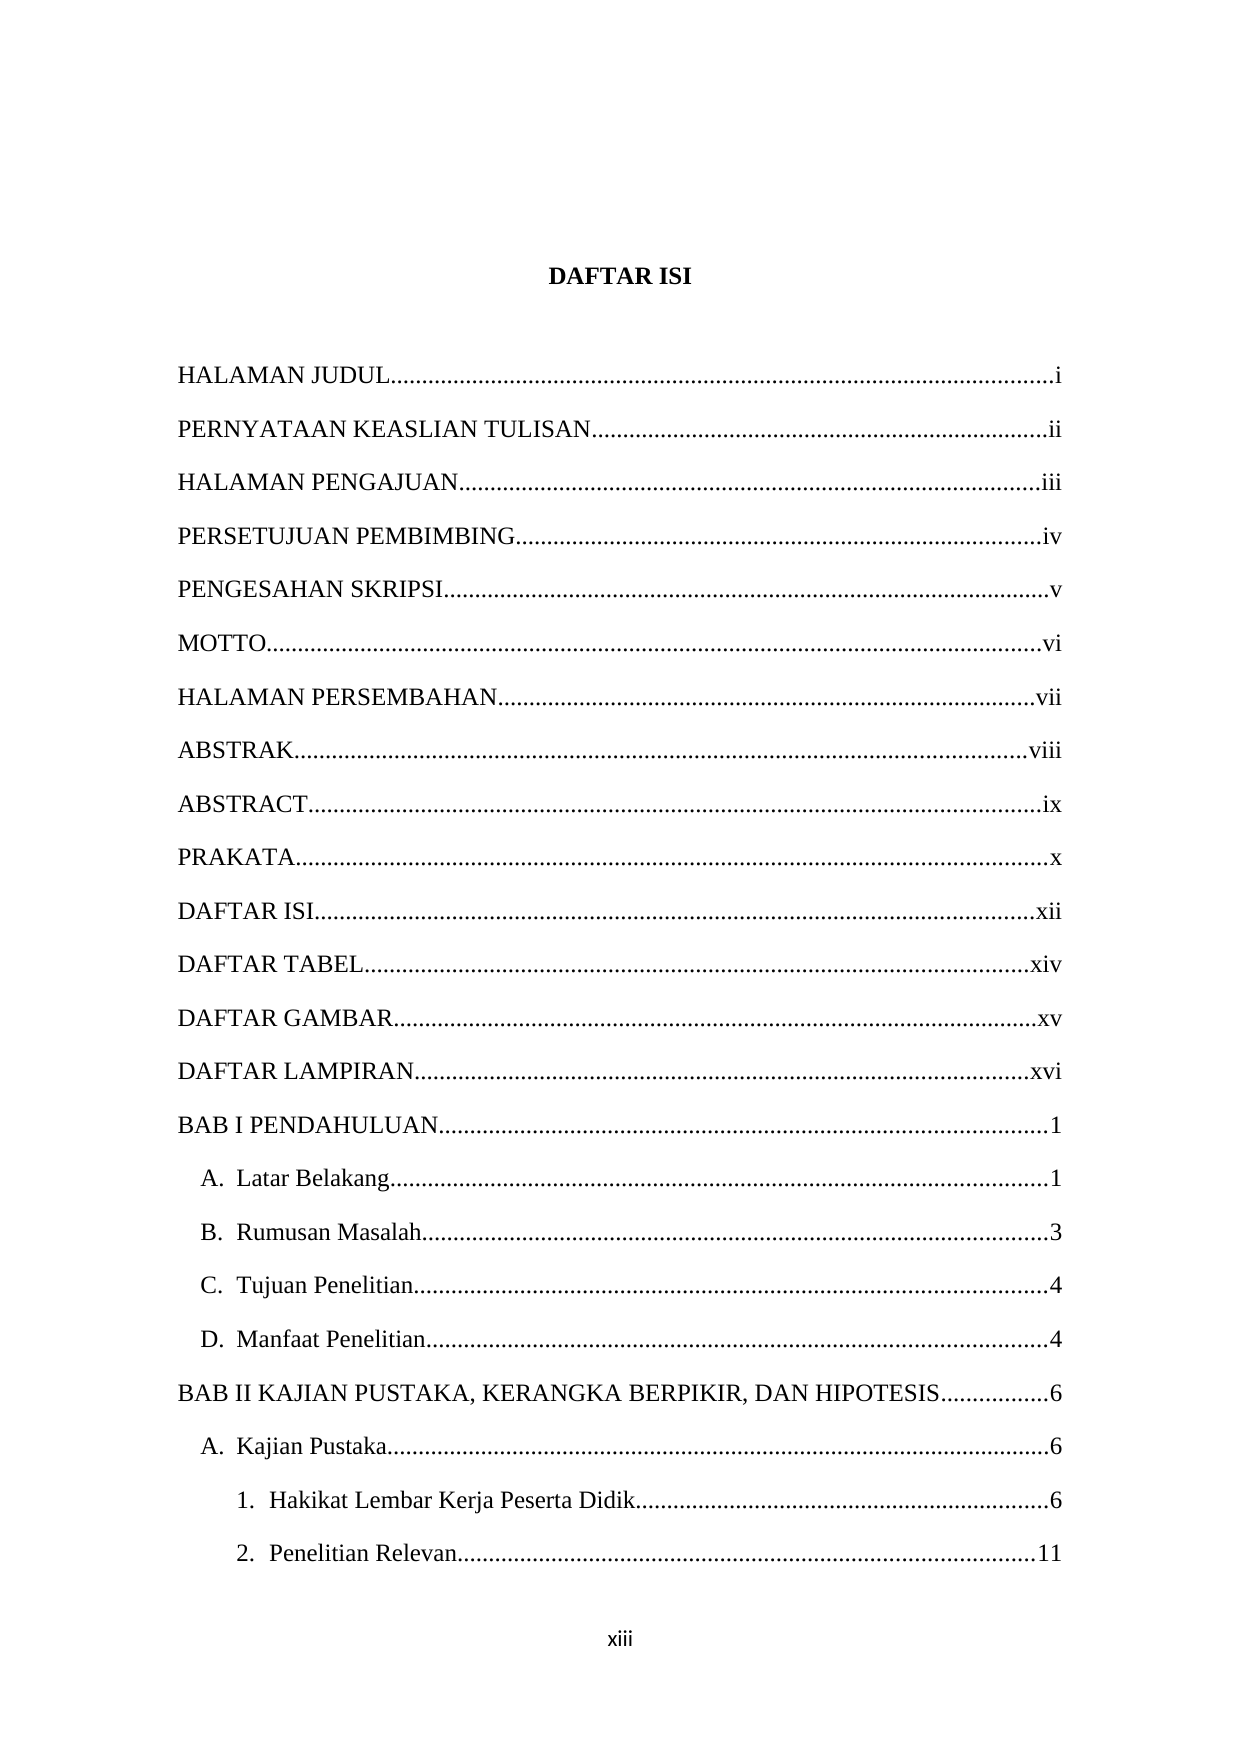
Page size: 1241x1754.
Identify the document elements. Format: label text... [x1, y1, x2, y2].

subtitle DAFTAR ISI [177, 261, 1063, 290]
